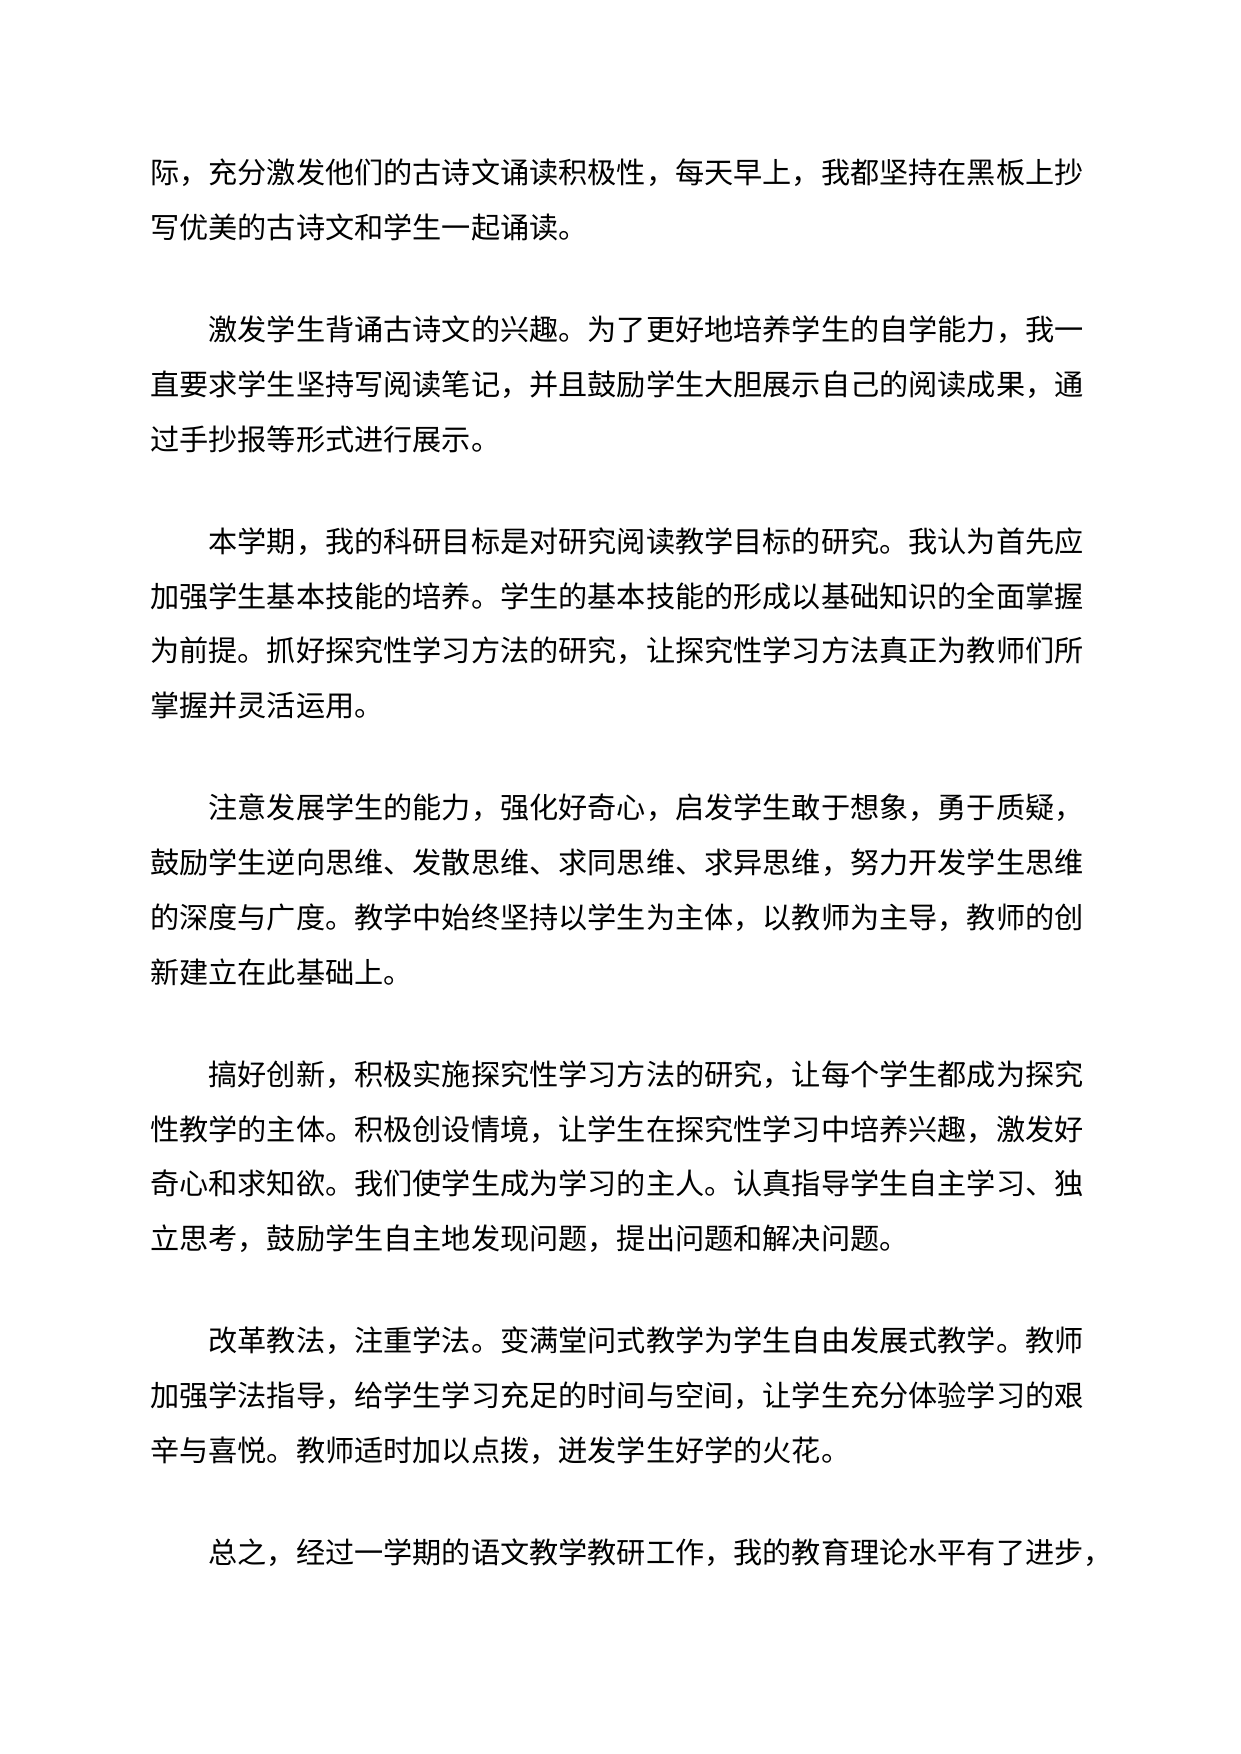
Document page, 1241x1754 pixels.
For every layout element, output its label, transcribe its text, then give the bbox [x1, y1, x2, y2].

text 改革教法，注重学法。变满堂问式教学为学生自由发展式教学。教师加强学法指导，给学生学习充足的时间与空间，让学生充分体验学习的艰辛与喜悦。教师适时加以点拨，迸发学生好学的火花。 [150, 1318, 1090, 1470]
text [150, 150, 1090, 247]
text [150, 1529, 1090, 1571]
text 注意发展学生的能力，强化好奇心，启发学生敢于想象，勇于质疑，鼓励学生逆向思维、发散思维、求同思维、求异思维，努力开发学生思维的深度与广度。教学中始终坚持以学生为主体，以教师为主导，教师的创新建立在此基础上。 [150, 785, 1090, 992]
text 本学期，我的科研目标是对研究阅读教学目标的研究。我认为首先应加强学生基本技能的培养。学生的基本技能的形成以基础知识的全面掌握为前提。抓好探究性学习方法的研究，让探究性学习方法真正为教师们所掌握并灵活运用。 [150, 518, 1090, 725]
text 搞好创新，积极实施探究性学习方法的研究，让每个学生都成为探究性教学的主体。积极创设情境，让学生在探究性学习中培养兴趣，激发好奇心和求知欲。我们使学生成为学习的主人。认真指导学生自主学习、独立思考，鼓励学生自主地发现问题，提出问题和解决问题。 [150, 1051, 1090, 1258]
text 激发学生背诵古诗文的兴趣。为了更好地培养学生的自学能力，我一直要求学生坚持写阅读笔记，并且鼓励学生大胆展示自己的阅读成果，通过手抄报等形式进行展示。 [150, 307, 1090, 459]
